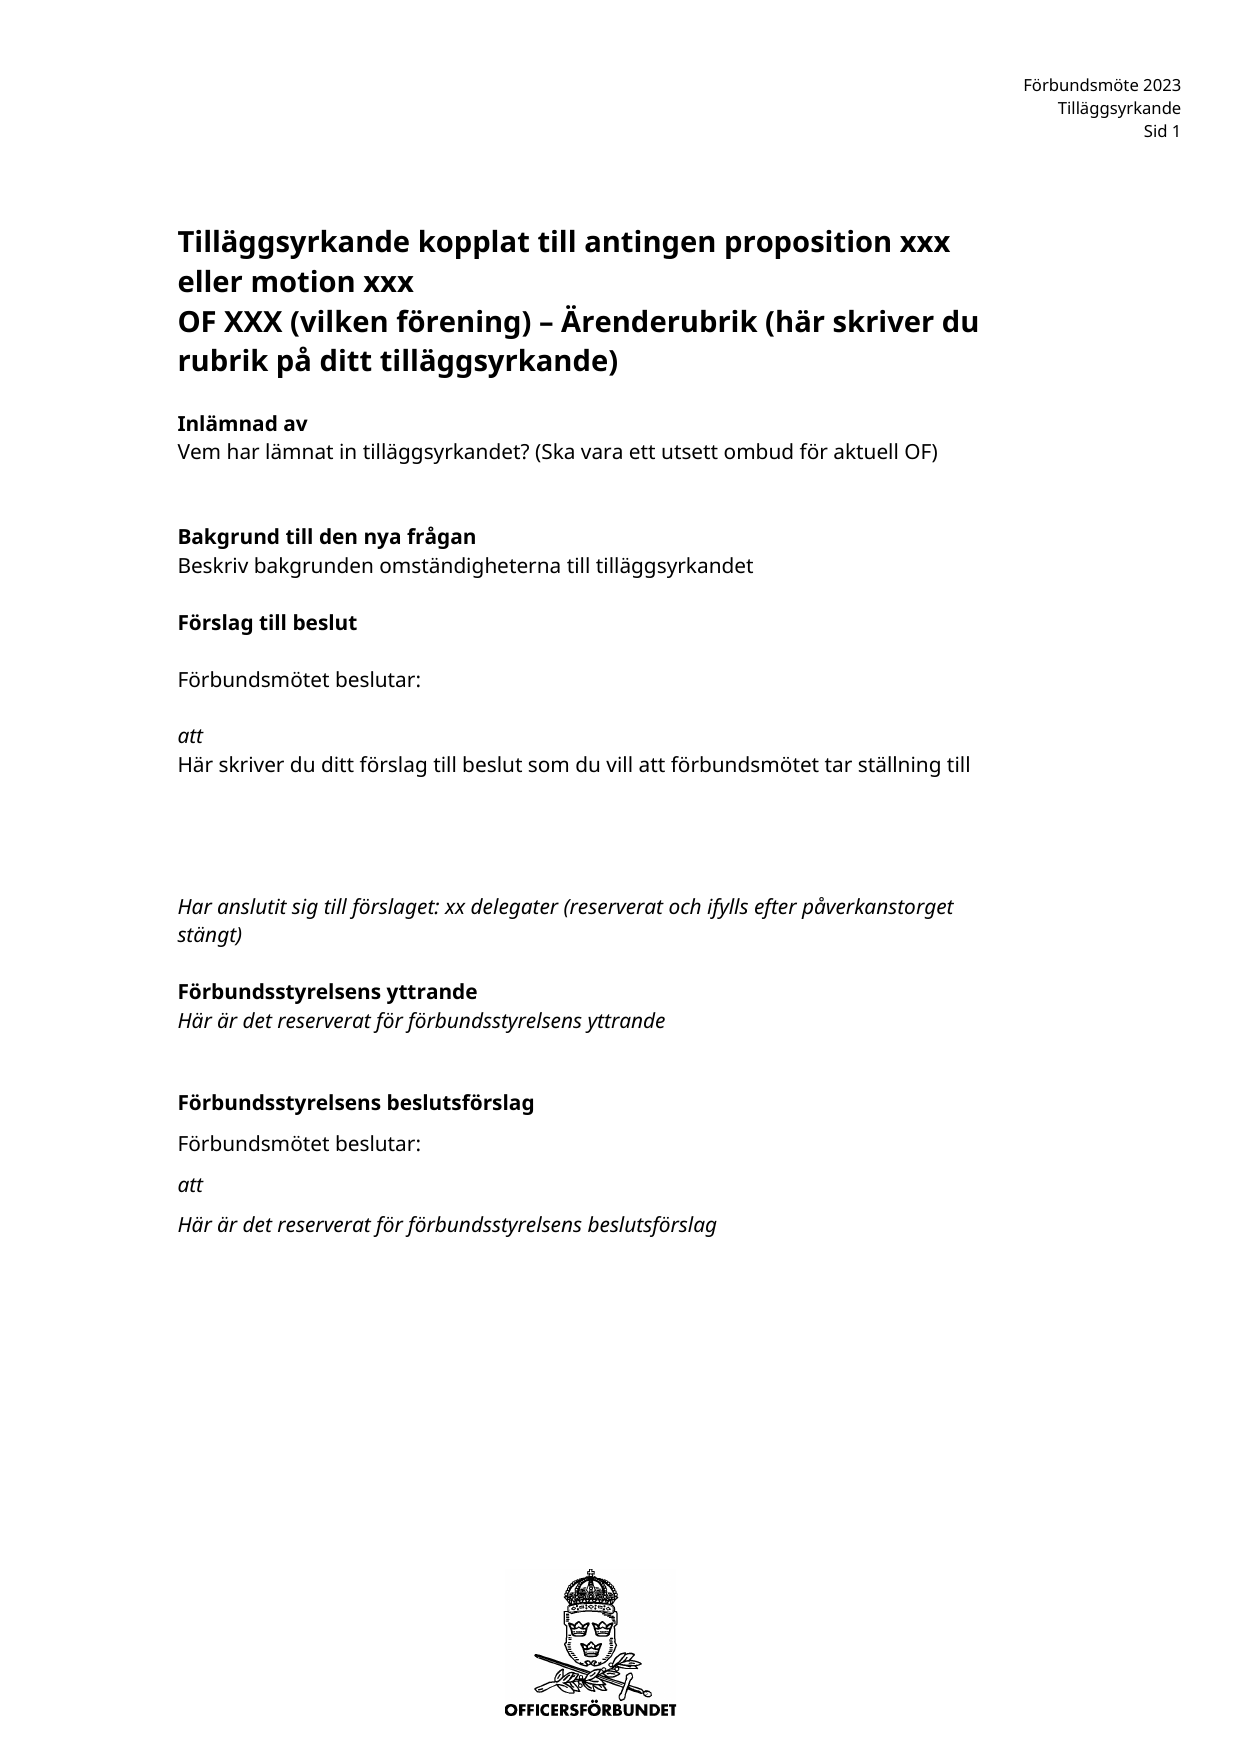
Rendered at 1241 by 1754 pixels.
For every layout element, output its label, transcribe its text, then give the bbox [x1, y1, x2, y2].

text Förbundsmötet beslutar: [177, 1129, 1004, 1157]
text Vem har lämnat in tilläggsyrkandet? (Ska vara ett utsett ombud för aktuell OF) [177, 437, 1004, 466]
text Förslag till beslut [177, 608, 1004, 636]
text OF XXX (vilken förening) – Ärenderubrik (här skriver du rubrik på ditt tilläggsyrkande) [177, 301, 1004, 380]
picture [505, 1569, 677, 1716]
text Förbundsstyrelsens beslutsförslag [177, 1088, 1004, 1116]
text Förbundsmötet beslutar: [177, 665, 1004, 693]
text Tilläggsyrkande kopplat till antingen proposition xxx eller motion xxx [177, 222, 1004, 301]
text att [177, 722, 1004, 750]
text Har anslutit sig till förslaget: xx delegater (reserverat och ifylls efter påverkanstorget stängt) [177, 892, 1004, 949]
text Inlämnad av [177, 409, 1004, 437]
text Bakgrund till den nya frågan [177, 522, 1004, 551]
text att [177, 1170, 1004, 1198]
text Här är det reserverat för förbundsstyrelsens beslutsförslag [177, 1211, 1004, 1239]
text Här är det reserverat för förbundsstyrelsens yttrande [177, 1006, 1004, 1034]
text Förbundsstyrelsens yttrande [177, 977, 1004, 1006]
text Beskriv bakgrunden omständigheterna till tilläggsyrkandet [177, 551, 1004, 579]
text Här skriver du ditt förslag till beslut som du vill att förbundsmötet tar ställning till [177, 750, 1004, 778]
